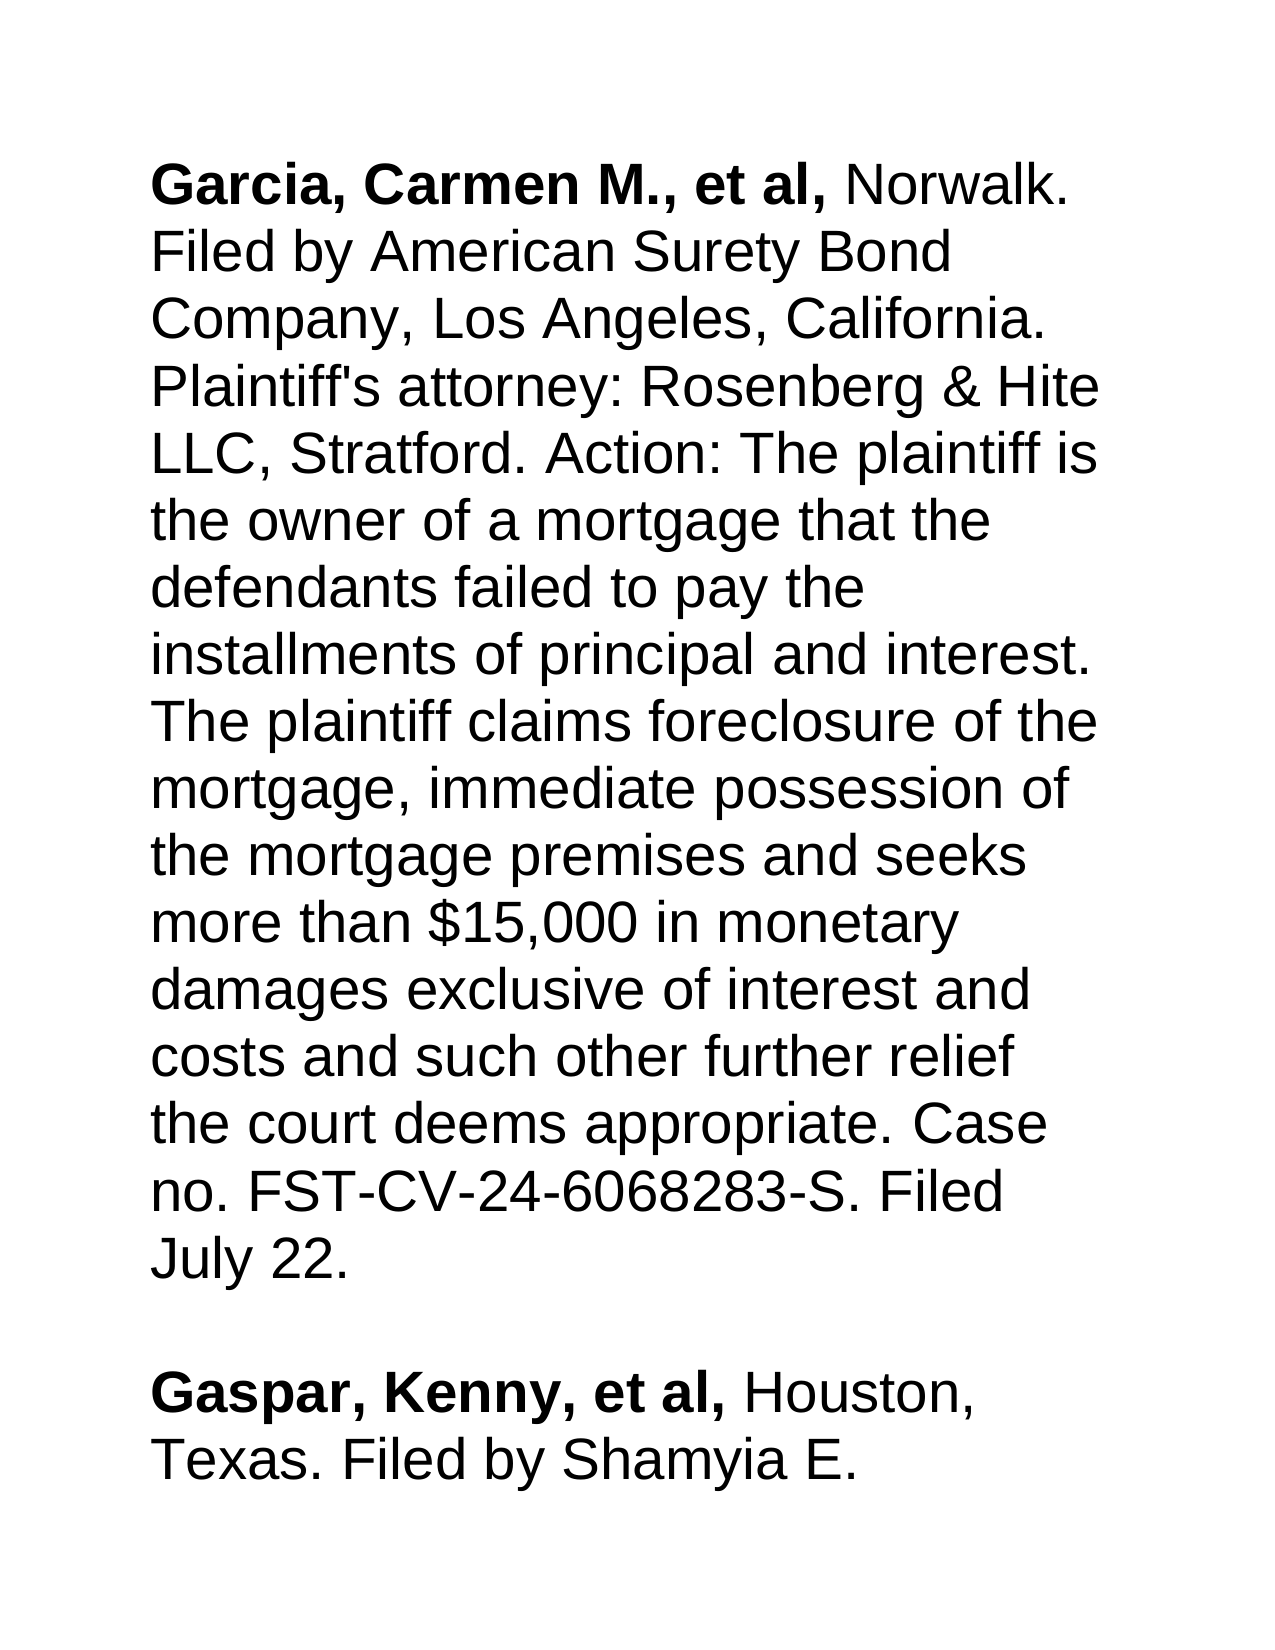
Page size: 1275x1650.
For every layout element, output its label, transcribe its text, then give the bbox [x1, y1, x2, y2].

text Garcia, Carmen M., et al, Norwalk. Filed by American Surety Bond Company, Los Angeles, California. Plaintiff's attorney: Rosenberg & Hite LLC, Stratford. Action: The plaintiff is the owner of a mortgage that the defendants failed to pay the installments of principal and interest. The plaintiff claims foreclosure of the mortgage, immediate possession of the mortgage premises and seeks more than $15,000 in monetary damages exclusive of interest and costs and such other further relief the court deems appropriate. Case no. FST-CV-24-6068283-S. Filed July 22. [150, 150, 1125, 1290]
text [150, 1357, 1125, 1492]
